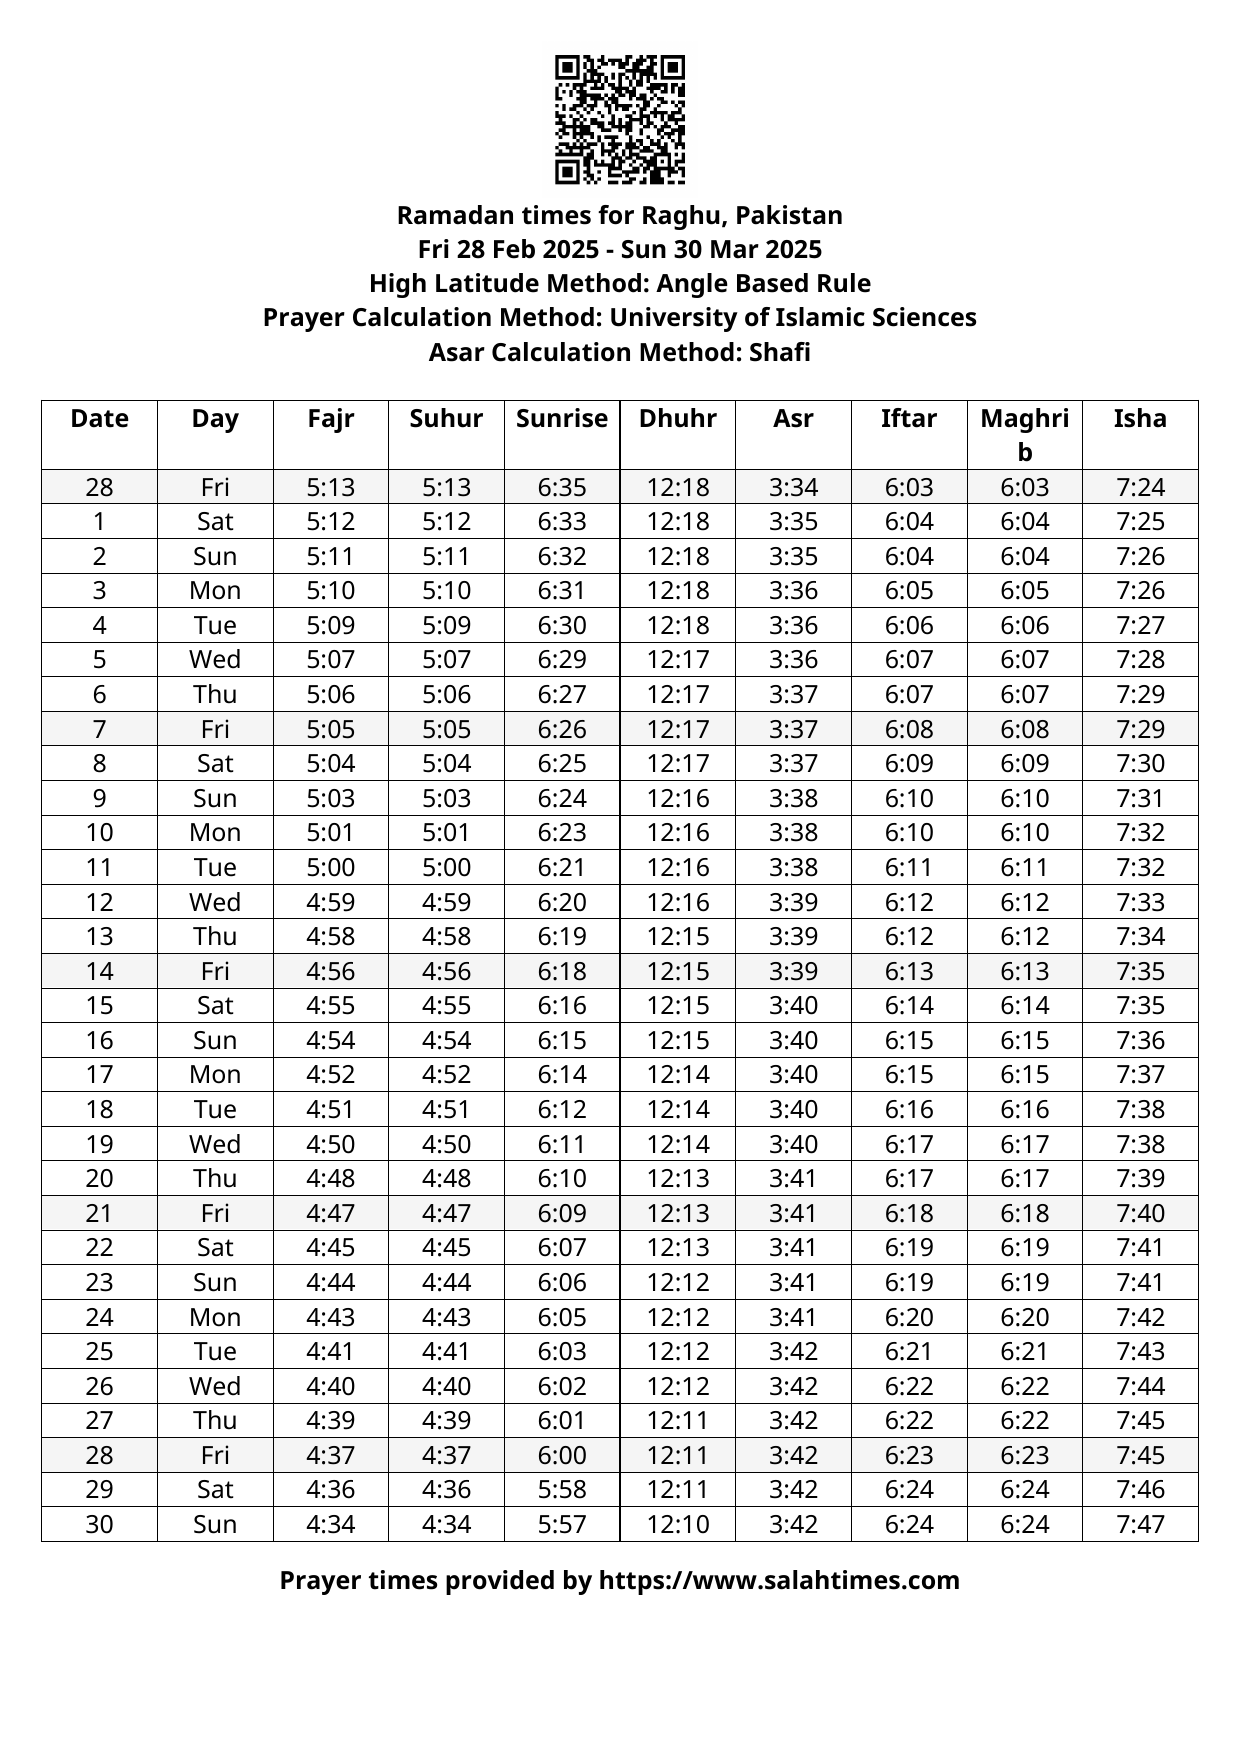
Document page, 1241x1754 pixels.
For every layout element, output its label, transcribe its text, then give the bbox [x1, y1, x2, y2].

table_cell 4:34 [274, 1507, 388, 1541]
table_cell 4:44 [274, 1265, 388, 1299]
table_cell 4 [42, 608, 157, 642]
table_cell 12:12 [621, 1369, 735, 1402]
table_cell 6:00 [505, 1438, 619, 1472]
table_cell 5:57 [505, 1507, 619, 1541]
table_cell 4:56 [274, 954, 388, 987]
text Prayer Calculation Method: University of Islamic Sciences [42, 300, 1198, 334]
table_cell 3:35 [736, 539, 851, 572]
table_cell 4:45 [389, 1231, 504, 1264]
table_cell Tue [158, 608, 273, 642]
table_cell 7:37 [1083, 1058, 1198, 1091]
table_cell 6:08 [968, 712, 1082, 745]
table_header Isha [1083, 401, 1198, 469]
table_cell 6:03 [852, 470, 967, 503]
table_cell 12:11 [621, 1438, 735, 1472]
table_cell 6:09 [968, 746, 1082, 780]
table_cell 6:05 [968, 574, 1082, 607]
table_cell 28 [42, 1438, 157, 1472]
table_cell Sun [158, 1507, 273, 1541]
table_cell 18 [42, 1092, 157, 1126]
table_cell 5:06 [274, 677, 388, 711]
table_cell 6:10 [968, 816, 1082, 849]
table_cell 12:16 [621, 885, 735, 918]
table_cell 4:37 [274, 1438, 388, 1472]
table_cell 12:12 [621, 1300, 735, 1333]
table_cell 12:18 [621, 608, 735, 642]
table_cell 4:40 [274, 1369, 388, 1402]
table_header Suhur [389, 401, 504, 469]
table_cell 6:17 [852, 1161, 967, 1195]
table_cell 6:18 [852, 1196, 967, 1229]
table_cell 10 [42, 816, 157, 849]
table_cell 6:31 [505, 574, 619, 607]
table_cell 6:12 [852, 885, 967, 918]
text Ramadan times for Raghu, Pakistan [42, 198, 1198, 232]
table_cell Wed [158, 1369, 273, 1402]
table_cell 6:12 [505, 1092, 619, 1126]
table_cell 7:44 [1083, 1369, 1198, 1402]
table_cell 12:12 [621, 1265, 735, 1299]
table_cell 19 [42, 1127, 157, 1160]
table_cell 4:40 [389, 1369, 504, 1402]
table_cell 5:13 [274, 470, 388, 503]
table_cell 7:32 [1083, 816, 1198, 849]
table_cell 12:16 [621, 850, 735, 884]
table_cell Fri [158, 712, 273, 745]
table_cell 6:24 [852, 1507, 967, 1541]
table_cell 7:39 [1083, 1161, 1198, 1195]
table_cell 22 [42, 1231, 157, 1264]
table_cell 3:42 [736, 1404, 851, 1437]
table_cell 24 [42, 1300, 157, 1333]
table_cell 4:48 [389, 1161, 504, 1195]
table_cell 6:22 [968, 1369, 1082, 1402]
table_cell 3:40 [736, 989, 851, 1022]
table_cell 3:37 [736, 712, 851, 745]
table_cell 3:37 [736, 677, 851, 711]
table_cell 6:05 [852, 574, 967, 607]
table_cell 6:14 [852, 989, 967, 1022]
table_cell 6:32 [505, 539, 619, 572]
table_cell 6:19 [852, 1231, 967, 1264]
table_cell 4:55 [274, 989, 388, 1022]
table_cell 3:34 [736, 470, 851, 503]
table_cell 7:33 [1083, 885, 1198, 918]
table_cell 3:39 [736, 954, 851, 987]
table_cell 6:11 [852, 850, 967, 884]
table_cell 6:20 [968, 1300, 1082, 1333]
table_cell 6:21 [968, 1334, 1082, 1368]
table_cell 5:12 [389, 504, 504, 538]
picture [542, 41, 699, 198]
table_cell 6:13 [852, 954, 967, 987]
table_cell 2 [42, 539, 157, 572]
table_cell 7:38 [1083, 1127, 1198, 1160]
table_cell 12:13 [621, 1231, 735, 1264]
table_cell 5:10 [389, 574, 504, 607]
table_cell 3:41 [736, 1196, 851, 1229]
table_cell Wed [158, 643, 273, 676]
table_cell 1 [42, 504, 157, 538]
table_cell 6:06 [852, 608, 967, 642]
table_cell 7:46 [1083, 1473, 1198, 1506]
table_cell 4:58 [389, 919, 504, 953]
table_cell 4:36 [274, 1473, 388, 1506]
table_cell 5:10 [274, 574, 388, 607]
table_cell Wed [158, 1127, 273, 1160]
table_header Sunrise [505, 401, 619, 469]
table_cell 6:07 [968, 643, 1082, 676]
table_cell 12:14 [621, 1058, 735, 1091]
table_cell 12:17 [621, 712, 735, 745]
table_cell 7:25 [1083, 504, 1198, 538]
table_cell 6:29 [505, 643, 619, 676]
table_cell Fri [158, 470, 273, 503]
table_cell 3:42 [736, 1369, 851, 1402]
table_cell 6:20 [505, 885, 619, 918]
table_cell Fri [158, 1196, 273, 1229]
table_cell 6:33 [505, 504, 619, 538]
table_cell 12:16 [621, 816, 735, 849]
table_cell 6:11 [968, 850, 1082, 884]
table_cell 3:38 [736, 850, 851, 884]
table_cell 4:47 [389, 1196, 504, 1229]
table_cell Fri [158, 1438, 273, 1472]
table_cell 5 [42, 643, 157, 676]
table_cell 3:38 [736, 781, 851, 814]
table_cell 6:14 [505, 1058, 619, 1091]
table_cell 6:12 [852, 919, 967, 953]
table_cell 3:41 [736, 1265, 851, 1299]
text Fri 28 Feb 2025 - Sun 30 Mar 2025 [42, 232, 1198, 266]
table_cell 3:36 [736, 643, 851, 676]
table_cell 12:15 [621, 989, 735, 1022]
table_cell 4:45 [274, 1231, 388, 1264]
table_cell 6:09 [852, 746, 967, 780]
table_cell 6:09 [505, 1196, 619, 1229]
table_cell 4:39 [389, 1404, 504, 1437]
table_cell Sun [158, 539, 273, 572]
table_cell 15 [42, 989, 157, 1022]
table_cell Mon [158, 1058, 273, 1091]
table_cell 7:24 [1083, 470, 1198, 503]
table_cell 7:35 [1083, 989, 1198, 1022]
table_cell 6:23 [852, 1438, 967, 1472]
table_cell 16 [42, 1023, 157, 1057]
table_cell 9 [42, 781, 157, 814]
table_cell 6:08 [852, 712, 967, 745]
table_cell 4:41 [389, 1334, 504, 1368]
table_cell 6:18 [505, 954, 619, 987]
table_cell 6:16 [852, 1092, 967, 1126]
table_cell 4:59 [389, 885, 504, 918]
table_cell 6:01 [505, 1404, 619, 1437]
table_cell 12:16 [621, 781, 735, 814]
table_cell 23 [42, 1265, 157, 1299]
table_cell 7:26 [1083, 574, 1198, 607]
table_cell 4:55 [389, 989, 504, 1022]
table_cell 6:22 [968, 1404, 1082, 1437]
table_cell 28 [42, 470, 157, 503]
table_cell 12:18 [621, 504, 735, 538]
table_cell 3:41 [736, 1161, 851, 1195]
table_cell 6:25 [505, 746, 619, 780]
table_cell 4:59 [274, 885, 388, 918]
text High Latitude Method: Angle Based Rule [42, 266, 1198, 300]
table_cell Sun [158, 1023, 273, 1057]
table_cell 5:05 [389, 712, 504, 745]
table_cell 6:19 [852, 1265, 967, 1299]
table_cell 6:24 [505, 781, 619, 814]
table_cell Sat [158, 504, 273, 538]
table_cell 30 [42, 1507, 157, 1541]
table_cell 6:27 [505, 677, 619, 711]
table_cell 6:24 [968, 1473, 1082, 1506]
table_cell 6:35 [505, 470, 619, 503]
table_cell 5:06 [389, 677, 504, 711]
table_cell 6:12 [968, 919, 1082, 953]
table_cell 6:17 [852, 1127, 967, 1160]
table_cell 3:40 [736, 1127, 851, 1160]
table_cell 6:13 [968, 954, 1082, 987]
table_cell Tue [158, 1092, 273, 1126]
table_cell 7:41 [1083, 1265, 1198, 1299]
table_cell 6:07 [968, 677, 1082, 711]
table_cell 5:03 [274, 781, 388, 814]
table_cell 5:09 [389, 608, 504, 642]
table_cell 6:17 [968, 1127, 1082, 1160]
table_cell 6:14 [968, 989, 1082, 1022]
table_cell 4:37 [389, 1438, 504, 1472]
table_cell 6:21 [505, 850, 619, 884]
table_cell 3:38 [736, 816, 851, 849]
table_cell 7:31 [1083, 781, 1198, 814]
table_cell 6:07 [852, 643, 967, 676]
table_cell 6:24 [852, 1473, 967, 1506]
table_header Fajr [274, 401, 388, 469]
table_cell 6:30 [505, 608, 619, 642]
table_cell 3:39 [736, 885, 851, 918]
table_header Dhuhr [621, 401, 735, 469]
table_cell 12:15 [621, 919, 735, 953]
table_cell 4:50 [389, 1127, 504, 1160]
text Prayer times provided by https://www.salahtimes.com [42, 1563, 1198, 1597]
table_cell 3:42 [736, 1438, 851, 1472]
table_header Iftar [852, 401, 967, 469]
table_cell 5:01 [389, 816, 504, 849]
table_cell 7:47 [1083, 1507, 1198, 1541]
table_cell 5:07 [274, 643, 388, 676]
table_cell 6:17 [968, 1161, 1082, 1195]
table_cell 7:30 [1083, 746, 1198, 780]
table_cell 6:19 [968, 1265, 1082, 1299]
table_cell 5:04 [389, 746, 504, 780]
table_cell 6:22 [852, 1404, 967, 1437]
table_cell Sat [158, 1473, 273, 1506]
table_cell 5:11 [389, 539, 504, 572]
table_cell 14 [42, 954, 157, 987]
table_cell 3:42 [736, 1473, 851, 1506]
table_cell 12:17 [621, 677, 735, 711]
table_cell 3 [42, 574, 157, 607]
table_cell 7:27 [1083, 608, 1198, 642]
table_cell Thu [158, 1404, 273, 1437]
table_cell 6:26 [505, 712, 619, 745]
table_cell 4:51 [274, 1092, 388, 1126]
table_cell Thu [158, 677, 273, 711]
table_cell 12:14 [621, 1127, 735, 1160]
table_cell 6:06 [505, 1265, 619, 1299]
table_cell 8 [42, 746, 157, 780]
table_cell 12:18 [621, 539, 735, 572]
table_cell 13 [42, 919, 157, 953]
table_cell 5:58 [505, 1473, 619, 1506]
table_cell 6:11 [505, 1127, 619, 1160]
table_cell 4:41 [274, 1334, 388, 1368]
table_cell 4:48 [274, 1161, 388, 1195]
table_cell 3:37 [736, 746, 851, 780]
table_cell 3:40 [736, 1023, 851, 1057]
table_cell 6:10 [852, 781, 967, 814]
table_cell 5:11 [274, 539, 388, 572]
table_cell 6:23 [505, 816, 619, 849]
table_cell 7:32 [1083, 850, 1198, 884]
table_cell 12:17 [621, 746, 735, 780]
table_cell 3:40 [736, 1058, 851, 1091]
table_header Maghrib [968, 401, 1082, 469]
table_cell 6:10 [505, 1161, 619, 1195]
table_cell 7:26 [1083, 539, 1198, 572]
table_cell 6:16 [968, 1092, 1082, 1126]
table_cell 4:52 [389, 1058, 504, 1091]
table_cell 4:36 [389, 1473, 504, 1506]
table_cell 25 [42, 1334, 157, 1368]
table_cell 17 [42, 1058, 157, 1091]
table_cell 7:43 [1083, 1334, 1198, 1368]
table_cell Sat [158, 746, 273, 780]
table_cell 5:05 [274, 712, 388, 745]
table_cell 6:22 [852, 1369, 967, 1402]
table_cell 12:15 [621, 1023, 735, 1057]
table_cell 6:10 [968, 781, 1082, 814]
table_cell Mon [158, 816, 273, 849]
table_cell 7:28 [1083, 643, 1198, 676]
table_cell 7:41 [1083, 1231, 1198, 1264]
table_cell 6:15 [852, 1058, 967, 1091]
table_cell 12:13 [621, 1161, 735, 1195]
table_cell 6:03 [968, 470, 1082, 503]
table_cell 4:52 [274, 1058, 388, 1091]
table_cell 6:04 [852, 539, 967, 572]
table_cell 6:15 [968, 1023, 1082, 1057]
table_cell 6:15 [852, 1023, 967, 1057]
table_cell 7:34 [1083, 919, 1198, 953]
table_cell 12:10 [621, 1507, 735, 1541]
table_cell 12:18 [621, 574, 735, 607]
table_cell 7:45 [1083, 1404, 1198, 1437]
table_cell 6:19 [968, 1231, 1082, 1264]
table_cell 5:00 [389, 850, 504, 884]
table_cell Mon [158, 1300, 273, 1333]
table_cell Mon [158, 574, 273, 607]
table_cell 5:01 [274, 816, 388, 849]
table_cell 3:42 [736, 1334, 851, 1368]
table_cell Tue [158, 1334, 273, 1368]
table_cell 7:29 [1083, 712, 1198, 745]
table_cell 3:39 [736, 919, 851, 953]
table_cell 5:00 [274, 850, 388, 884]
text Asar Calculation Method: Shafi [42, 334, 1198, 368]
table_cell 6:03 [505, 1334, 619, 1368]
table_cell 6:21 [852, 1334, 967, 1368]
table_cell 12:11 [621, 1473, 735, 1506]
table_cell 5:12 [274, 504, 388, 538]
table_cell Sun [158, 781, 273, 814]
table_cell 21 [42, 1196, 157, 1229]
table_cell Thu [158, 919, 273, 953]
table_cell Sun [158, 1265, 273, 1299]
table_cell 7:40 [1083, 1196, 1198, 1229]
table_cell 6:23 [968, 1438, 1082, 1472]
table_cell 6:18 [968, 1196, 1082, 1229]
table_cell 4:54 [274, 1023, 388, 1057]
table_cell 4:47 [274, 1196, 388, 1229]
table_cell 4:50 [274, 1127, 388, 1160]
table_cell 4:51 [389, 1092, 504, 1126]
table_cell 6:04 [968, 504, 1082, 538]
table_cell 5:09 [274, 608, 388, 642]
table_cell 4:34 [389, 1507, 504, 1541]
table_cell 3:36 [736, 608, 851, 642]
table_cell 6:04 [852, 504, 967, 538]
table_cell 4:54 [389, 1023, 504, 1057]
table_header Day [158, 401, 273, 469]
table_cell 7:38 [1083, 1092, 1198, 1126]
table_cell 6:16 [505, 989, 619, 1022]
table_cell 20 [42, 1161, 157, 1195]
table_cell 6:04 [968, 539, 1082, 572]
table_cell Sat [158, 989, 273, 1022]
table_cell 4:43 [274, 1300, 388, 1333]
table_cell 29 [42, 1473, 157, 1506]
table_cell 6:10 [852, 816, 967, 849]
table_cell Fri [158, 954, 273, 987]
table_cell 7 [42, 712, 157, 745]
table_cell 4:43 [389, 1300, 504, 1333]
table_cell 12:13 [621, 1196, 735, 1229]
table_cell Sat [158, 1231, 273, 1264]
table_cell 5:04 [274, 746, 388, 780]
table_cell 5:07 [389, 643, 504, 676]
table_cell 5:03 [389, 781, 504, 814]
table_cell 3:40 [736, 1092, 851, 1126]
table_cell 5:13 [389, 470, 504, 503]
table_cell 6:15 [505, 1023, 619, 1057]
table_cell 6:12 [968, 885, 1082, 918]
table_cell 6 [42, 677, 157, 711]
table_cell 7:36 [1083, 1023, 1198, 1057]
table_cell 12:15 [621, 954, 735, 987]
table_cell 7:45 [1083, 1438, 1198, 1472]
table_cell 3:41 [736, 1300, 851, 1333]
table_cell 12:18 [621, 470, 735, 503]
table_cell 6:07 [505, 1231, 619, 1264]
table_cell Thu [158, 1161, 273, 1195]
table_cell 3:42 [736, 1507, 851, 1541]
table_cell 6:05 [505, 1300, 619, 1333]
table_cell 12 [42, 885, 157, 918]
table_cell 6:24 [968, 1507, 1082, 1541]
table_cell 4:56 [389, 954, 504, 987]
table_cell Tue [158, 850, 273, 884]
table_cell 11 [42, 850, 157, 884]
table_cell Wed [158, 885, 273, 918]
table_cell 12:11 [621, 1404, 735, 1437]
table_cell 3:36 [736, 574, 851, 607]
table_header Asr [736, 401, 851, 469]
table_cell 26 [42, 1369, 157, 1402]
table_cell 7:35 [1083, 954, 1198, 987]
table_cell 12:17 [621, 643, 735, 676]
table_cell 7:42 [1083, 1300, 1198, 1333]
table_cell 3:35 [736, 504, 851, 538]
table_cell 6:19 [505, 919, 619, 953]
table_cell 4:44 [389, 1265, 504, 1299]
table_cell 6:07 [852, 677, 967, 711]
table_cell 3:41 [736, 1231, 851, 1264]
table_cell 6:06 [968, 608, 1082, 642]
table_cell 12:12 [621, 1334, 735, 1368]
table_cell 7:29 [1083, 677, 1198, 711]
table_cell 6:15 [968, 1058, 1082, 1091]
table_cell 6:20 [852, 1300, 967, 1333]
table_cell 12:14 [621, 1092, 735, 1126]
table_cell 4:39 [274, 1404, 388, 1437]
table_cell 27 [42, 1404, 157, 1437]
table_header Date [42, 401, 157, 469]
table_cell 4:58 [274, 919, 388, 953]
table_cell 6:02 [505, 1369, 619, 1402]
